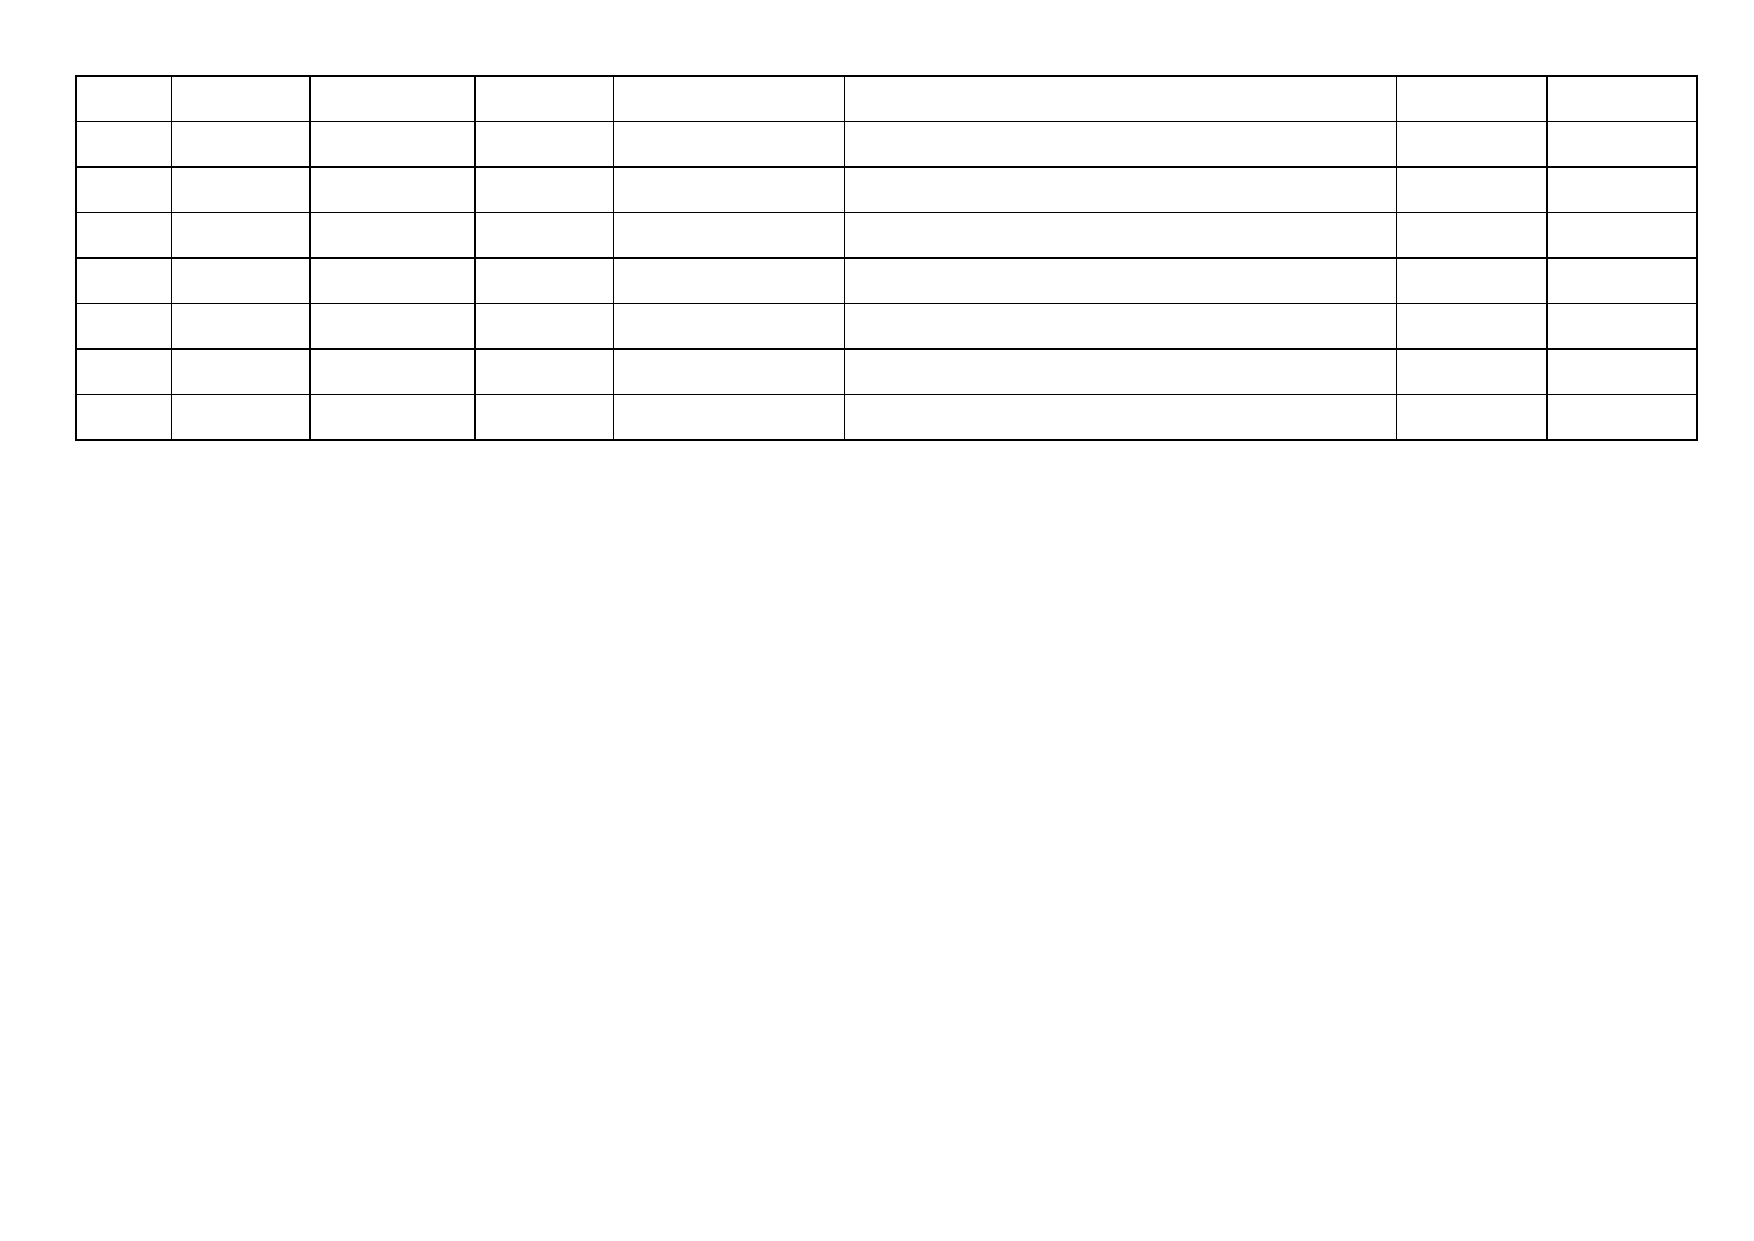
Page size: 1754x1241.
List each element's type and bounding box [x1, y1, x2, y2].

table_cell [614, 304, 844, 348]
table_cell [1548, 259, 1696, 303]
table_cell [845, 122, 1396, 166]
table_cell [1548, 168, 1696, 212]
table_cell [845, 213, 1396, 257]
table_cell [311, 122, 474, 166]
table_cell [172, 213, 309, 257]
table_cell [1548, 77, 1696, 121]
table_cell [1548, 122, 1696, 166]
table_cell [1397, 122, 1546, 166]
table_cell [172, 350, 309, 394]
table_cell [1397, 168, 1546, 212]
table_cell [1397, 259, 1546, 303]
table_cell [77, 77, 171, 121]
table_cell [172, 122, 309, 166]
table_cell [172, 395, 309, 439]
table_cell [172, 77, 309, 121]
table_cell [1548, 304, 1696, 348]
table_cell [476, 259, 613, 303]
table_cell [614, 122, 844, 166]
table_cell [476, 77, 613, 121]
table_cell [614, 213, 844, 257]
table_cell [311, 395, 474, 439]
table_cell [1548, 350, 1696, 394]
table_cell [1397, 350, 1546, 394]
table_cell [77, 350, 171, 394]
table_cell [311, 168, 474, 212]
table_cell [77, 395, 171, 439]
table_cell [614, 395, 844, 439]
table_cell [845, 304, 1396, 348]
table_cell [476, 168, 613, 212]
table_cell [614, 77, 844, 121]
table_cell [476, 213, 613, 257]
table_cell [77, 259, 171, 303]
table_cell [476, 350, 613, 394]
table_cell [614, 168, 844, 212]
table_cell [77, 168, 171, 212]
table_cell [172, 259, 309, 303]
table_cell [77, 304, 171, 348]
table_cell [1548, 395, 1696, 439]
table_cell [845, 395, 1396, 439]
table_cell [77, 213, 171, 257]
table_cell [614, 350, 844, 394]
table_cell [311, 213, 474, 257]
table_cell [476, 395, 613, 439]
table_cell [172, 304, 309, 348]
table_cell [311, 77, 474, 121]
table_cell [845, 168, 1396, 212]
table_cell [311, 350, 474, 394]
table_cell [476, 122, 613, 166]
table_cell [476, 304, 613, 348]
table_cell [845, 259, 1396, 303]
table_cell [77, 122, 171, 166]
table_cell [172, 168, 309, 212]
table_cell [614, 259, 844, 303]
table_cell [845, 77, 1396, 121]
table_cell [1397, 213, 1546, 257]
table_cell [1397, 77, 1546, 121]
table_cell [1548, 213, 1696, 257]
table_cell [311, 304, 474, 348]
table_cell [1397, 395, 1546, 439]
table_cell [1397, 304, 1546, 348]
table_cell [845, 350, 1396, 394]
table_cell [311, 259, 474, 303]
